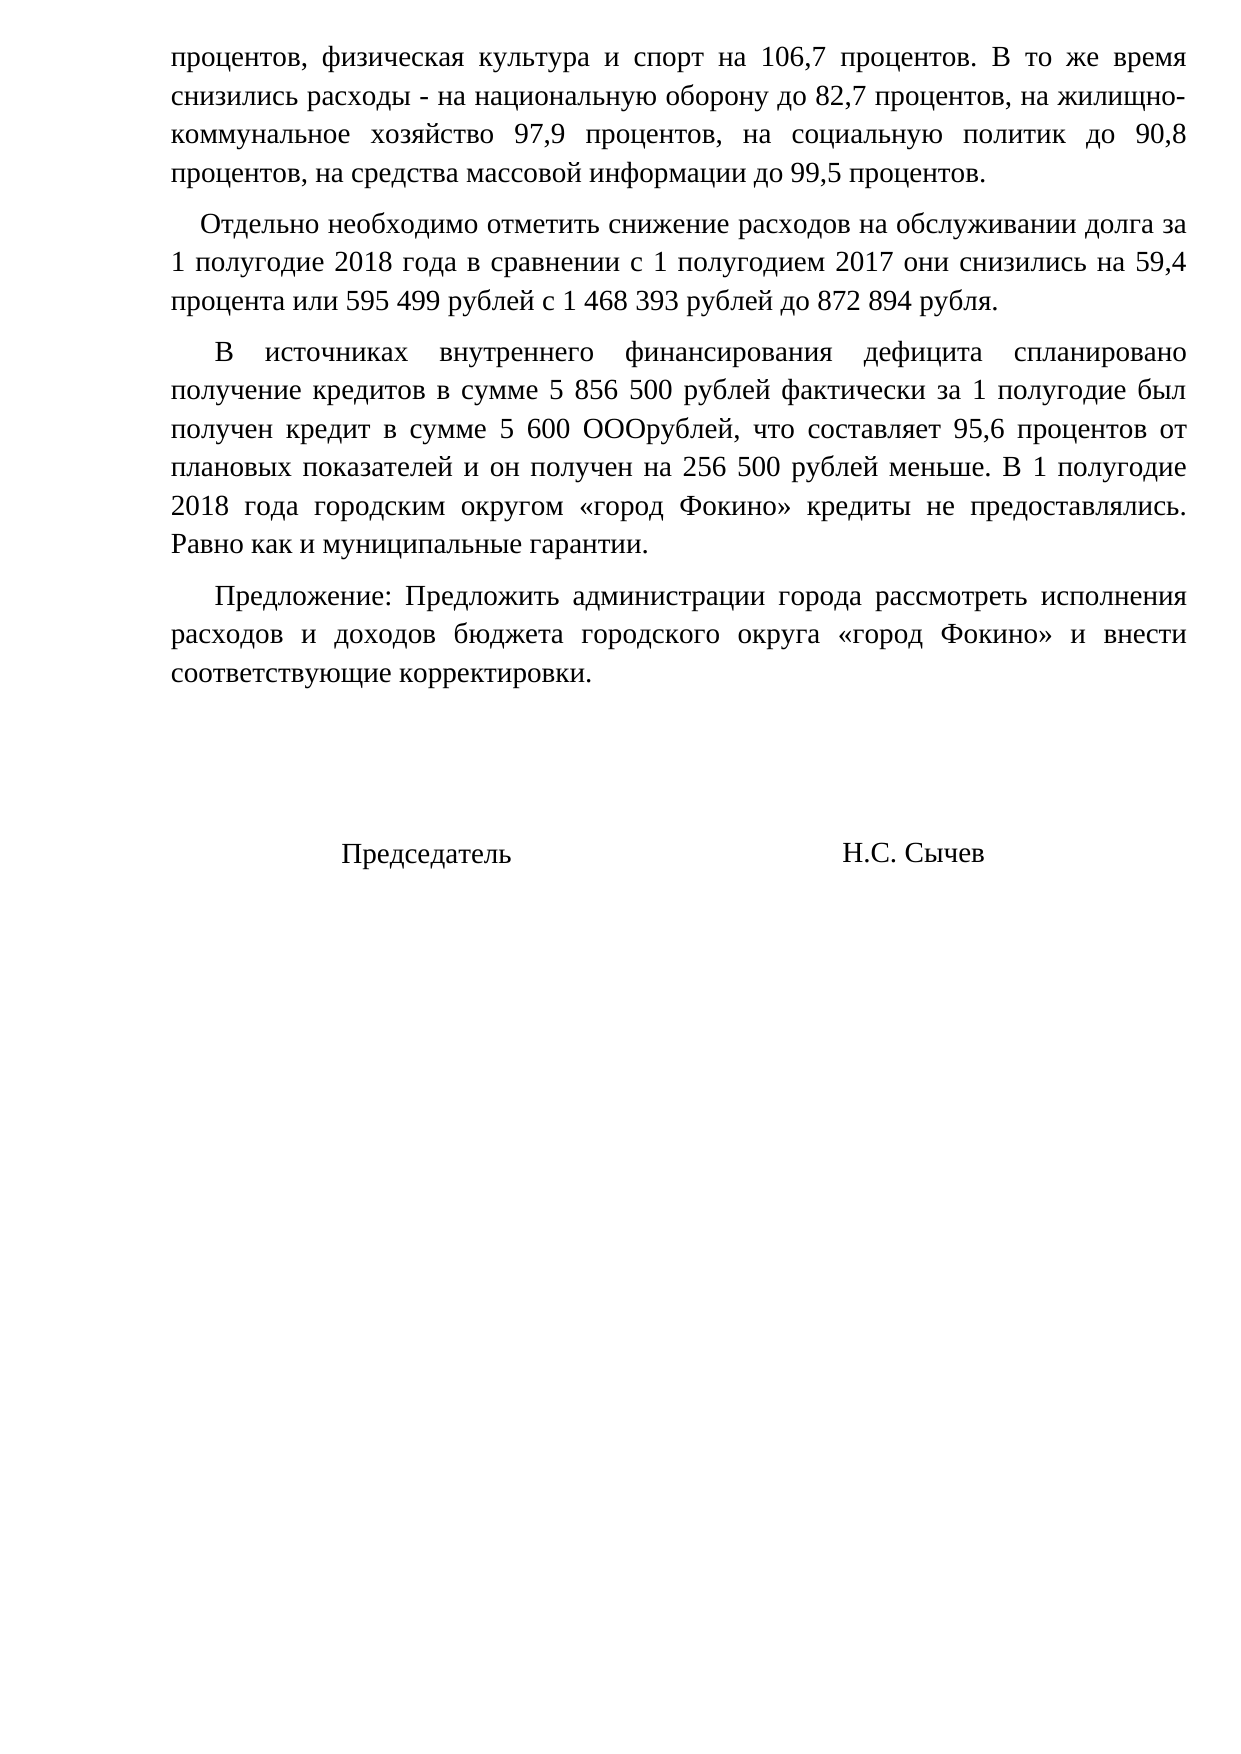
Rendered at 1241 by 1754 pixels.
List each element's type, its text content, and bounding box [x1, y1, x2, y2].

text Н.С. Сычев [842, 839, 985, 868]
text Отдельно необходимо отметить снижение расходов на обслуживании долга за 1 полугодие 2018 года в сравнении с 1 полугодием 2017 они снизились на 59,4 процента или 595 499 рублей с 1 468 393 рублей до 872 894 рубля. [171, 202, 1188, 318]
text Предложение: Предложить администрации города рассмотреть исполнения расходов и доходов бюджета городского округа «город Фокино» и внести соответствующие корректировки. [171, 574, 1188, 690]
text процентов, физическая культура и спорт на 106,7 процентов. В то же время снизились расходы - на национальную оборону до 82,7 процентов, на жилищно- коммунальное хозяйство 97,9 процентов, на социальную политик до 90,8 процентов, на средства массовой информации до 99,5 процентов. [171, 36, 1188, 190]
text В источниках внутреннего финансирования дефицита спланировано получение кредитов в сумме 5 856 500 рублей фактически за 1 полугодие был получен кредит в сумме 5 600 ОООрублей, что составляет 95,6 процентов от плановых показателей и он получен на 256 500 рублей меньше. В 1 полугодие 2018 года городским округом «город Фокино» кредиты не предоставлялись. Равно как и муниципальные гарантии. [171, 330, 1188, 562]
text Председатель [341, 840, 512, 869]
